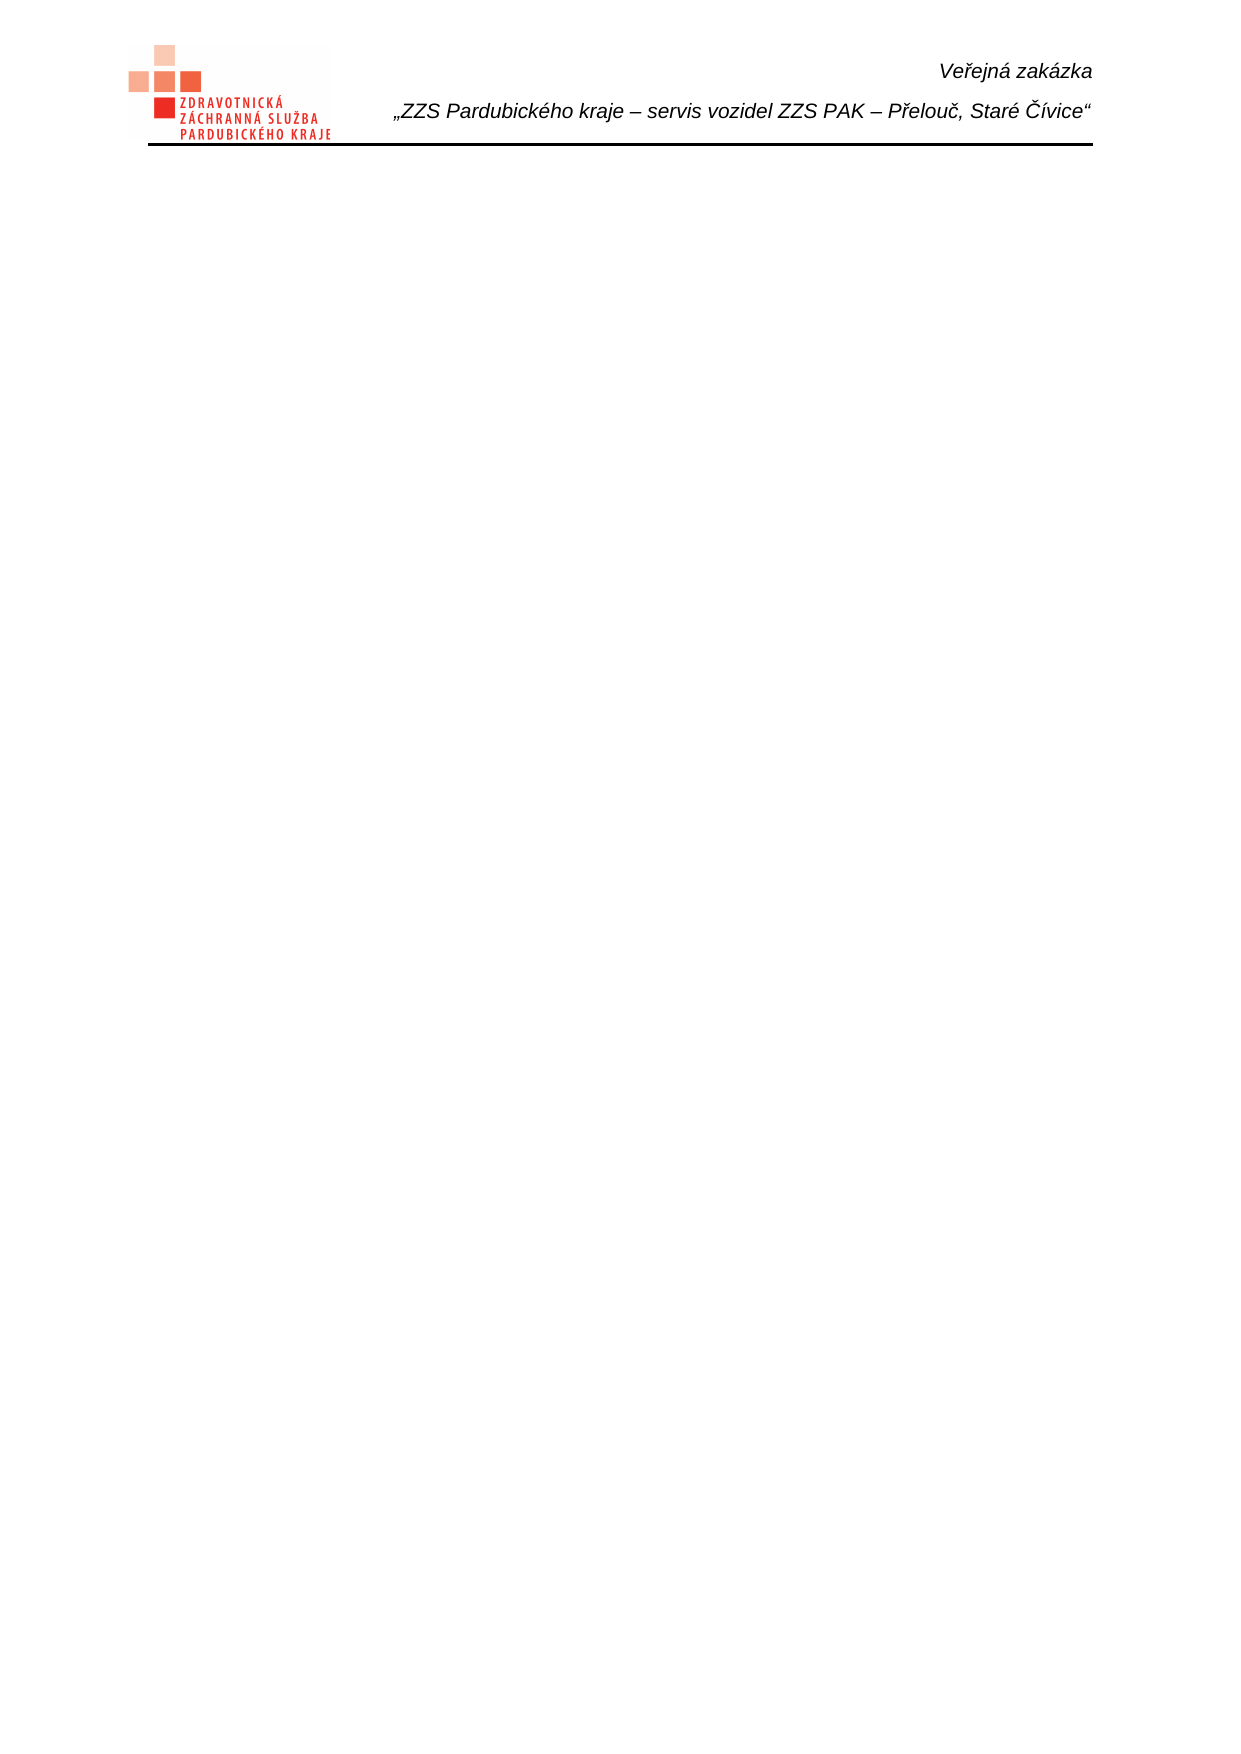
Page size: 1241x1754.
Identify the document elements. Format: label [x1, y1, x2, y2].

picture [128, 45, 331, 141]
